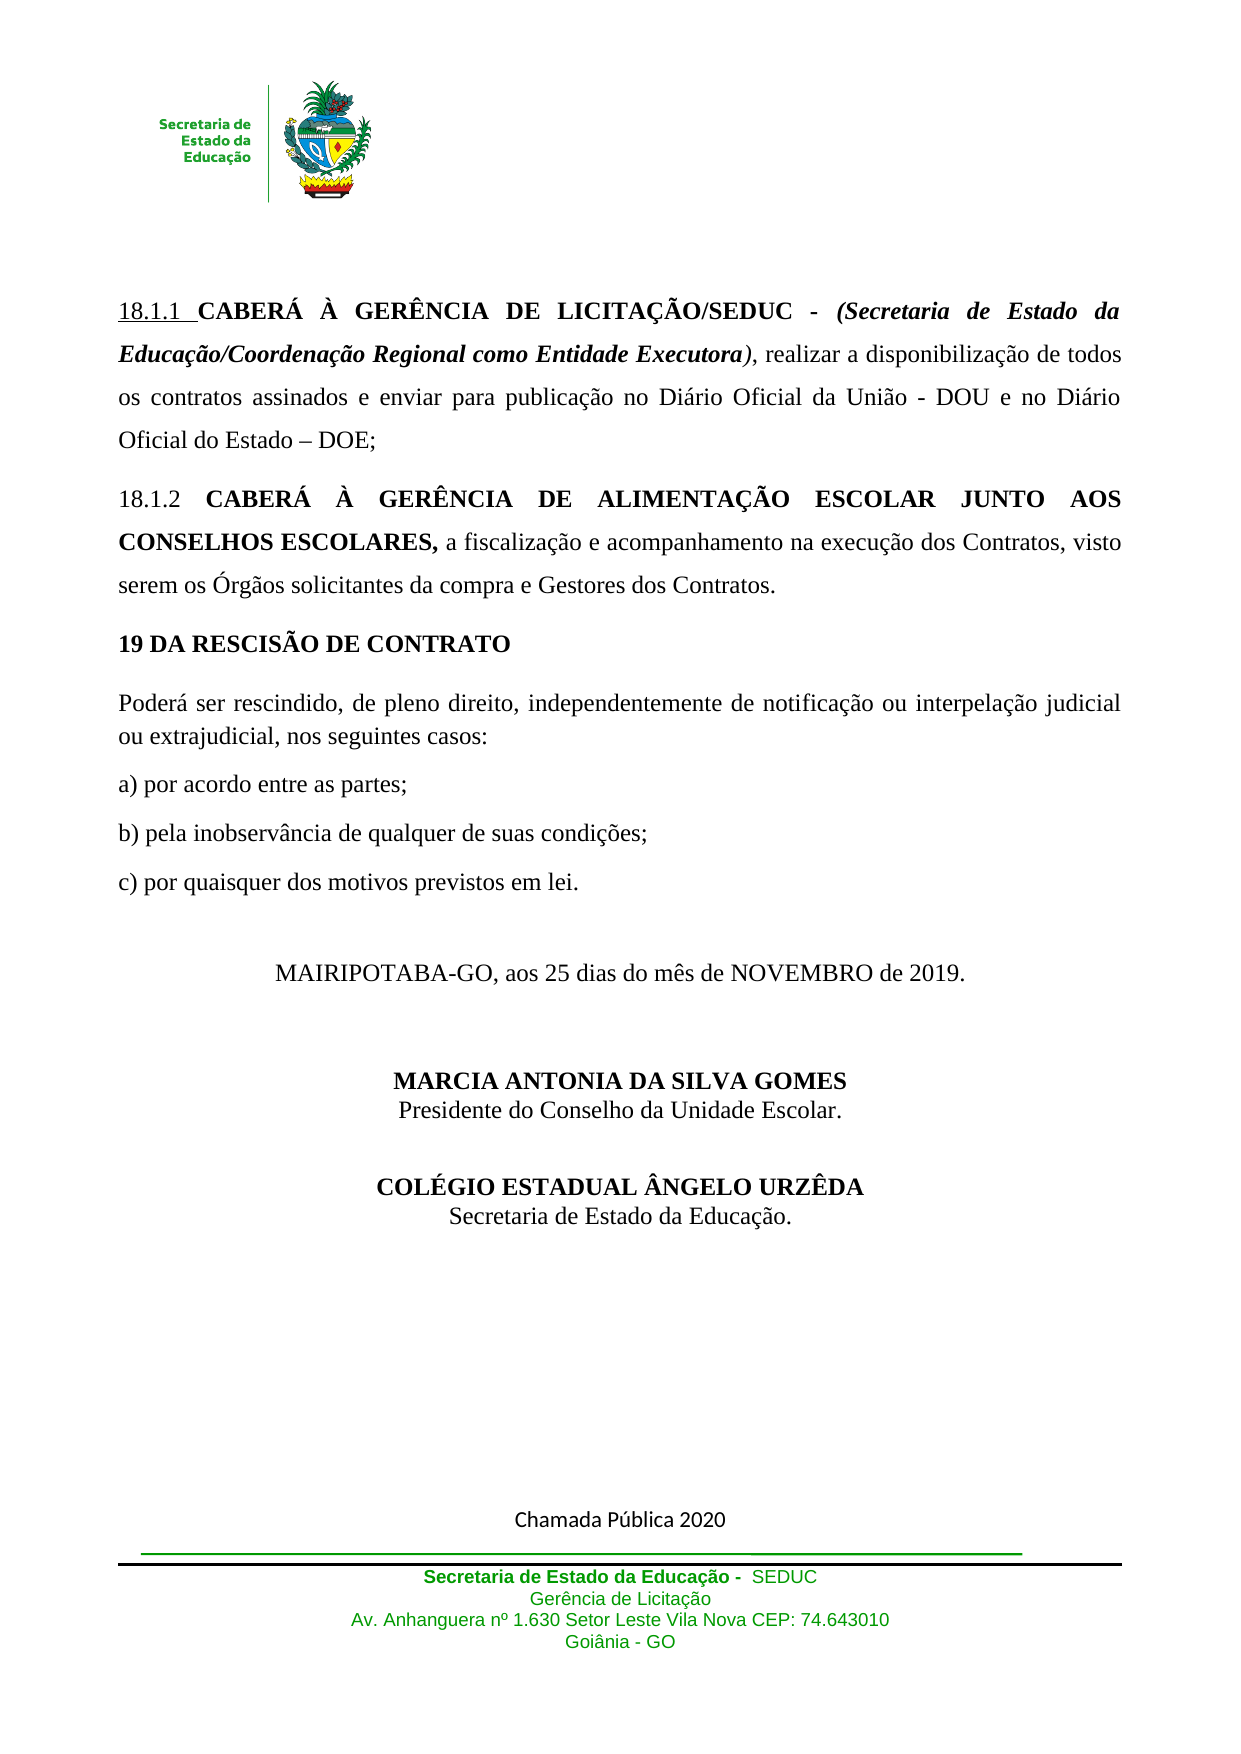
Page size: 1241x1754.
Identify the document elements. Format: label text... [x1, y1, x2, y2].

text c) por quaisquer dos motivos previstos em lei. [118, 867, 1122, 896]
text 18.1.1 CABERÁ À GERÊNCIA DE LICITAÇÃO/SEDUC - (Secretaria de Estado da Educação/Coordenação Regional como Entidade Executora), realizar a disponibilização de todos os contratos assinados e enviar para publicação no Diário Oficial da União - DOU e no Diário Oficial do Estado – DOE; [118, 296, 1122, 454]
text a) por acordo entre as partes; [118, 769, 1122, 798]
text MARCIA ANTONIA DA SILVA GOMES [118, 1066, 1122, 1095]
text Poderá ser rescindido, de pleno direito, independentemente de notificação ou interpelação judicial ou extrajudicial, nos seguintes casos: [118, 688, 1122, 749]
text 19 DA RESCISÃO DE CONTRATO [118, 629, 1122, 658]
text b) pela inobservância de qualquer de suas condições; [118, 818, 1122, 847]
text 18.1.2 CABERÁ À GERÊNCIA DE ALIMENTAÇÃO ESCOLAR JUNTO AOS CONSELHOS ESCOLARES, a fiscalização e acompanhamento na execução dos Contratos, visto serem os Órgãos solicitantes da compra e Gestores dos Contratos. [118, 484, 1122, 599]
picture [118, 73, 412, 210]
text Presidente do Conselho da Unidade Escolar. [118, 1095, 1122, 1123]
text COLÉGIO ESTADUAL ÂNGELO URZÊDA [118, 1172, 1122, 1201]
text Secretaria de Estado da Educação. [118, 1201, 1122, 1229]
text MAIRIPOTABA-GO, aos 25 dias do mês de NOVEMBRO de 2019. [118, 958, 1122, 987]
